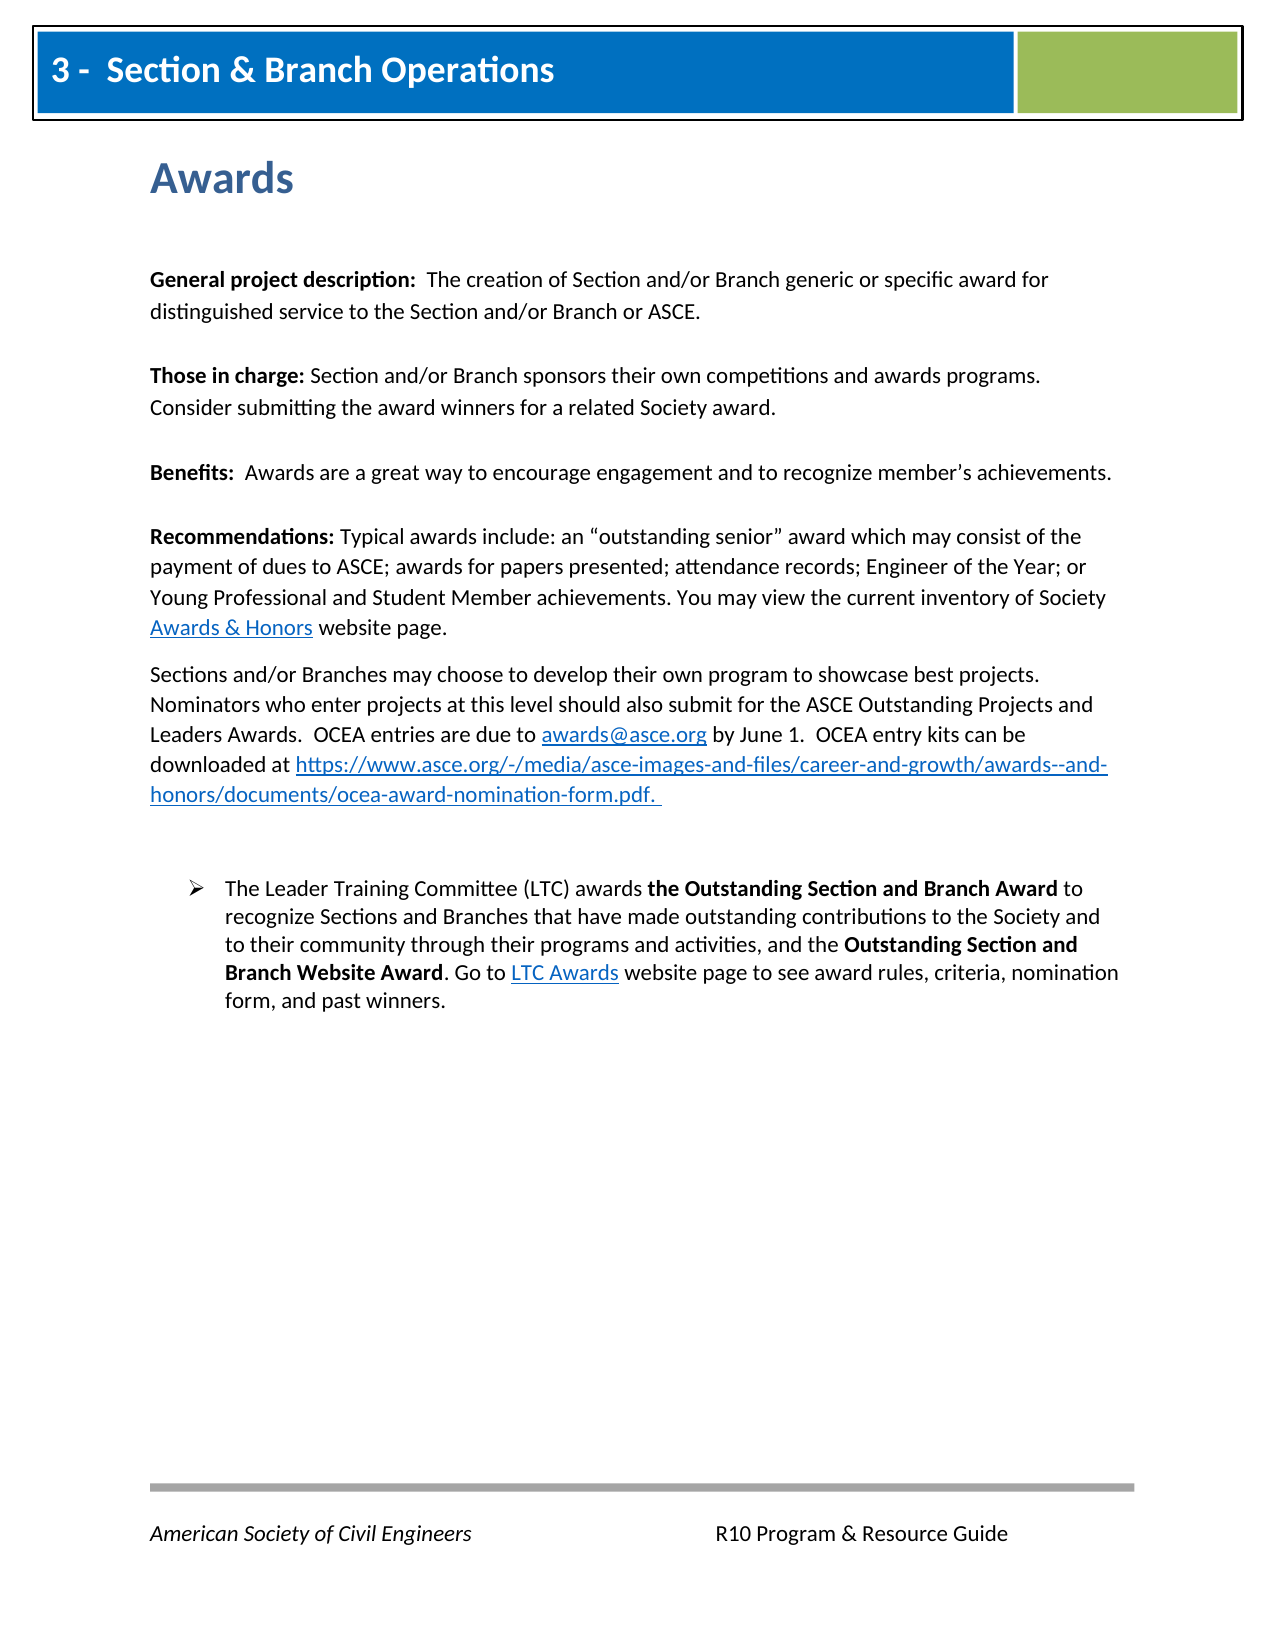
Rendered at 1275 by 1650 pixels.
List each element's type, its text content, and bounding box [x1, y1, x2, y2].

text Sections and/or Branches may choose to develop their own program to showcase best projects. Nominators who enter projects at this level should also submit for the ASCE Outstanding Projects and Leaders Awards. OCEA entries are due to awards@asce.org by June 1. OCEA entry kits can be downloaded at https://www.asce.org/-/media/asce-images-and-files/career-and-growth/awards--and-honors/documents/ocea-award-nomination-form.pdf. [150, 660, 1125, 809]
list to their community through their programs and activities, and the Outstanding Section and Branch Website Award. Go to LTC Awards website page to see award rules, criteria, nomination form, and past winners. [225, 930, 1125, 1014]
list recognize Sections and Branches that have made outstanding contributions to the Society and [225, 902, 1125, 930]
text Benefits: Awards are a great way to encourage engagement and to recognize member’s achievements. [150, 458, 1125, 486]
text General project description: The creation of Section and/or Branch generic or specific award for distinguished service to the Section and/or Branch or ASCE. [150, 265, 1125, 325]
text Those in charge: Section and/or Branch sponsors their own competitions and awards programs. Consider submitting the award winners for a related Society award. [150, 361, 1125, 422]
list The Leader Training Committee (LTC) awards the Outstanding Section and Branch Award to [187, 874, 1125, 902]
text Awards [150, 150, 1110, 207]
text Recommendations: Typical awards include: an “outstanding senior” award which may consist of the payment of dues to ASCE; awards for papers presented; attendance records; Engineer of the Year; or Young Professional and Student Member achievements. You may view the current inventory of Society Awards & Honors website page. [150, 522, 1125, 641]
